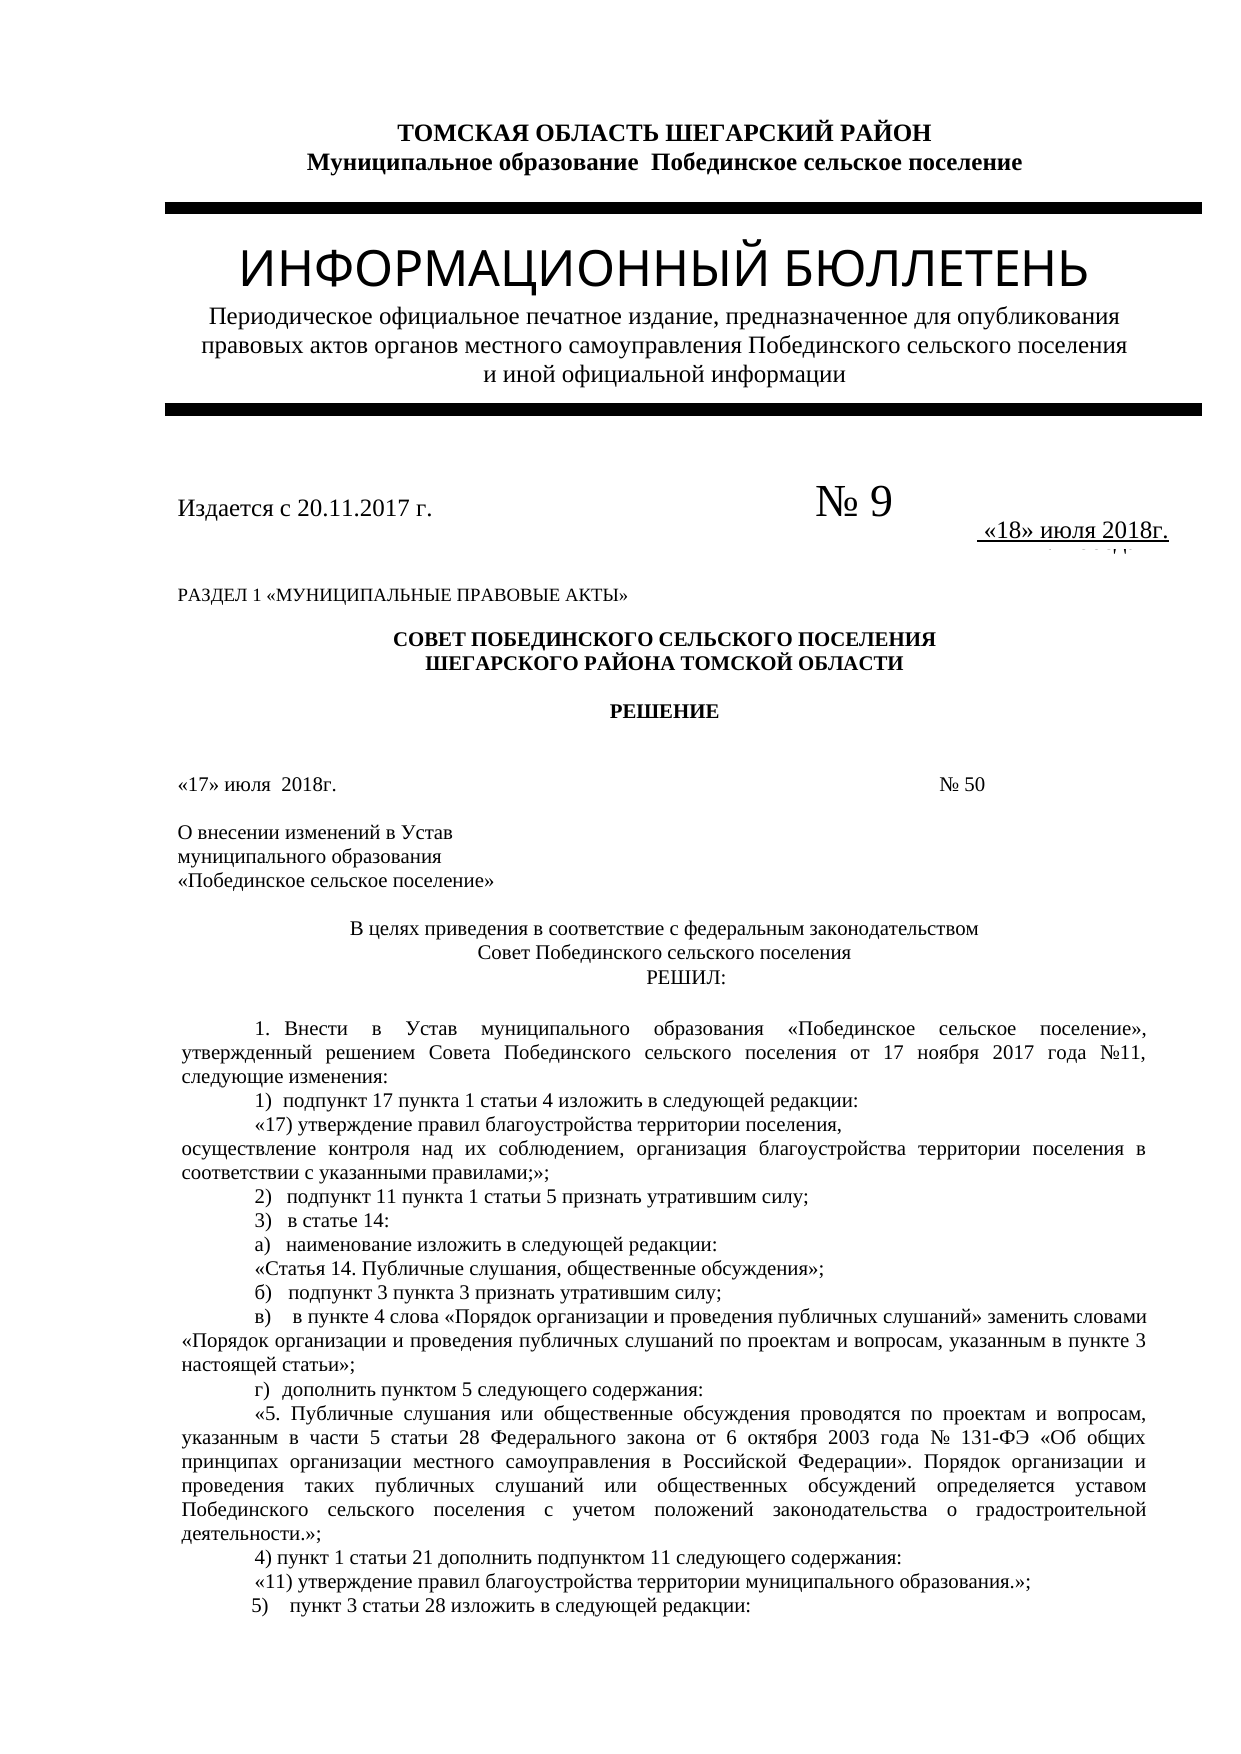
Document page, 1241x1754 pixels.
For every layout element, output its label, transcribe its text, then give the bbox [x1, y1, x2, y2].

text 4) пункт 1 статьи 21 дополнить подпунктом 11 следующего содержания: [181, 1545, 1147, 1569]
text «5. Публичные слушания или общественные обсуждения проводятся по проектам и вопросам, указанным в части 5 статьи 28 Федерального закона от 6 октября 2003 года № 131-ФЭ «Об общих принципах организации местного самоуправления в Российской Федерации». Порядок организации и проведения таких публичных слушаний или общественных обсуждений определяется уставом Побединского сельского поселения с учетом положений законодательства о градостроительной деятельности.»; [181, 1401, 1147, 1545]
text О внесении изменений в Устав [177, 819, 1152, 844]
text п. Победа [177, 526, 1214, 555]
text осуществление контроля над их соблюдением, организация благоустройства территории поселения в соответствии с указанными правилами;»; [181, 1136, 1147, 1184]
list в статье 14: [181, 1208, 1152, 1232]
list пункт 3 статьи 28 изложить в следующей редакции: [177, 1593, 1147, 1617]
text а) наименование изложить в следующей редакции: [181, 1232, 1152, 1256]
subtitle СОВЕТ ПОБЕДИНСКОГО СЕЛЬСКОГО ПОСЕЛЕНИЯ [177, 627, 1152, 651]
text «Статья 14. Публичные слушания, общественные обсуждения»; [181, 1256, 1152, 1280]
text ТОМСКАЯ ОБЛАСТЬ ШЕГАРСКИЙ РАЙОН [177, 118, 1152, 147]
text ШЕГАРСКОГО РАЙОНА ТОМСКОЙ ОБЛАСТИ [177, 651, 1152, 675]
text правовых актов органов местного самоуправления Побединского сельского поселения [177, 330, 1152, 359]
list Внести в Устав муниципального образования «Побединское сельское поселение», утвержденный решением Совета Побединского сельского поселения от 17 ноября 2017 года №11, следующие изменения: [181, 1016, 1147, 1088]
list подпункт 17 пункта 1 статьи 4 изложить в следующей редакции: [181, 1088, 1152, 1112]
text г) дополнить пунктом 5 следующего содержания: [181, 1376, 1152, 1401]
text «17) утверждение правил благоустройства территории поселения, [181, 1112, 1152, 1136]
text Совет Побединского сельского поселения [177, 940, 1152, 964]
text Издается с 20.11.2017 г. № 9 [177, 474, 1214, 526]
list подпункт 11 пункта 1 статьи 5 признать утратившим силу; [181, 1184, 1152, 1208]
text Муниципальное образование Побединское сельское поселение [177, 147, 1152, 176]
text «11) утверждение правил благоустройства территории муниципального образования.»; [181, 1569, 1147, 1593]
text «Побединское сельское поселение» [177, 868, 1152, 892]
text в) в пункте 4 слова «Порядок организации и проведения публичных слушаний» заменить словами «Порядок организации и проведения публичных слушаний по проектам и вопросам, указанным в пункте 3 настоящей статьи»; [181, 1304, 1147, 1376]
text РЕШИЛ: [646, 964, 1152, 990]
text РАЗДЕЛ 1 «МУНИЦИПАЛЬНЫЕ ПРАВОВЫЕ АКТЫ» [177, 584, 1152, 606]
text «17» июля 2018г. № 50 [177, 771, 1152, 796]
subtitle РЕШЕНИЕ [177, 699, 1152, 723]
text муниципального образования [177, 844, 1152, 868]
text В целях приведения в соответствие с федеральным законодательством [177, 916, 1152, 940]
text Периодическое официальное печатное издание, предназначенное для опубликования [177, 301, 1152, 330]
text б) подпункт 3 пункта 3 признать утратившим силу; [181, 1280, 1152, 1304]
text и иной официальной информации [177, 359, 1152, 387]
text ИНФОРМАЦИОННЫЙ БЮЛЛЕТЕНЬ [177, 233, 1152, 301]
